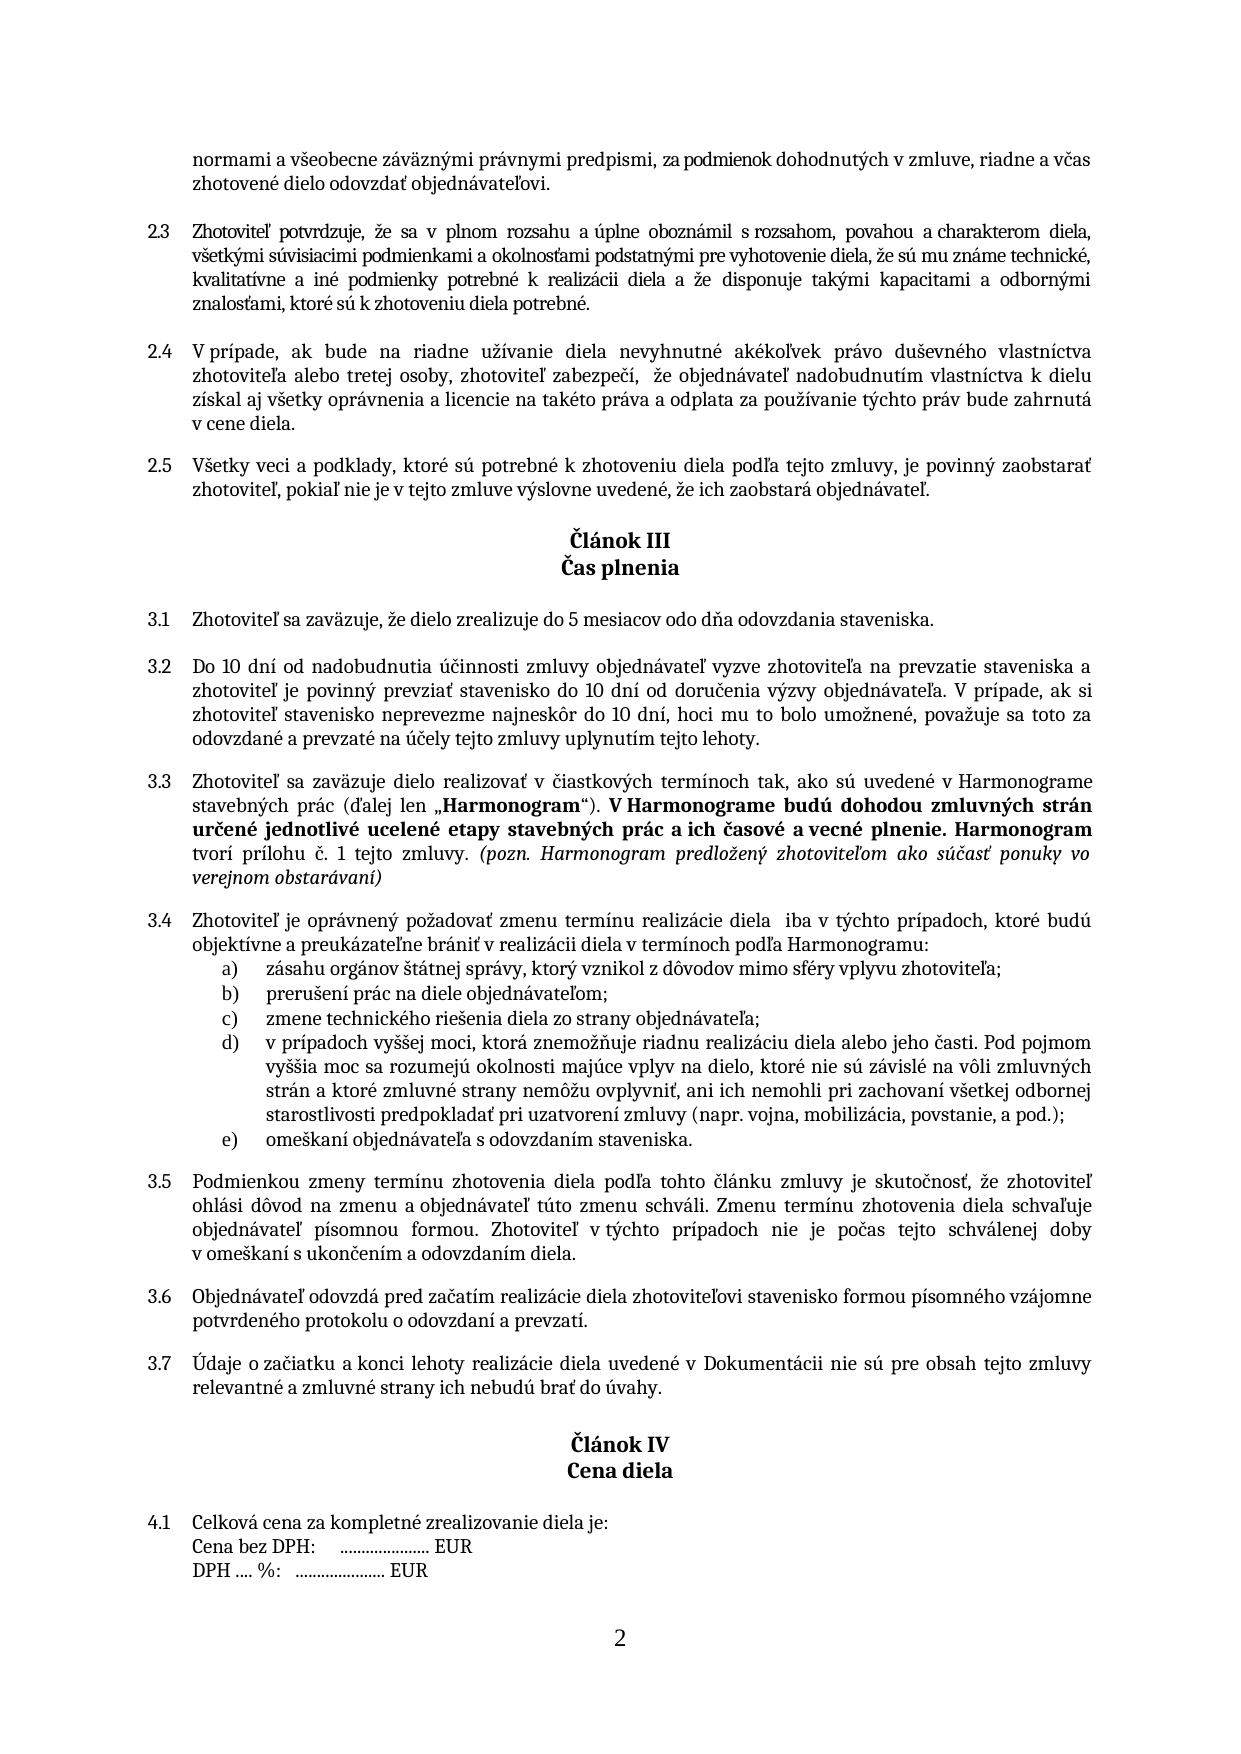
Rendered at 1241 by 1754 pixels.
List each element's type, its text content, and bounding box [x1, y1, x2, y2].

list Do 10 dní od nadobudnutia účinnosti zmluvy objednávateľ vyzve zhotoviteľa na prevzatie staveniska a zhotoviteľ je povinný prevziať stavenisko do 10 dní od doručenia výzvy objednávateľa. V prípade, ak si zhotoviteľ stavenisko neprevezme najneskôr do 10 dní, hoci mu to bolo umožnené, považuje sa toto za odovzdané a prevzaté na účely tejto zmluvy uplynutím tejto lehoty. [148, 655, 1093, 751]
text Cena bez DPH: ..................... EUR [148, 1535, 1094, 1559]
list Zhotoviteľ je oprávnený požadovať zmenu termínu realizácie diela iba v týchto prípadoch, ktoré budú objektívne a preukázateľne brániť v realizácii diela v termínoch podľa Harmonogramu: [148, 908, 1093, 956]
text Čas plnenia [148, 554, 1093, 581]
text Článok IV [148, 1432, 1093, 1458]
list Objednávateľ odovzdá pred začatím realizácie diela zhotoviteľovi stavenisko formou písomného vzájomne potvrdeného protokolu o odovzdaní a prevzatí. [148, 1285, 1093, 1333]
text DPH .... %: ..................... EUR [148, 1559, 1094, 1583]
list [148, 148, 1091, 196]
list Zhotoviteľ sa zaväzuje dielo realizovať v čiastkových termínoch tak, ako sú uvedené v Harmonograme stavebných prác (ďalej len „Harmonogram“). V Harmonograme budú dohodou zmluvných strán určené jednotlivé ucelené etapy stavebných prác a ich časové a vecné plnenie. Harmonogram tvorí prílohu č. 1 tejto zmluvy. (pozn. Harmonogram predložený zhotoviteľom ako súčasť ponuky vo verejnom obstarávaní) [148, 770, 1093, 889]
list Údaje o začiatku a konci lehoty realizácie diela uvedené v Dokumentácii nie sú pre obsah tejto zmluvy relevantné a zmluvné strany ich nebudú brať do úvahy. [148, 1351, 1093, 1399]
list V prípade, ak bude na riadne užívanie diela nevyhnutné akékoľvek právo duševného vlastníctva zhotoviteľa alebo tretej osoby, zhotoviteľ zabezpečí, že objednávateľ nadobudnutím vlastníctva k dielu získal aj všetky oprávnenia a licencie na takéto práva a odplata za používanie týchto práv bude zahrnutá v cene diela. [148, 339, 1093, 435]
list prerušení prác na diele objednávateľom; [222, 981, 1093, 1006]
list Celková cena za kompletné zrealizovanie diela je: [148, 1511, 1093, 1535]
text Článok III [148, 528, 1093, 554]
list zásahu orgánov štátnej správy, ktorý vznikol z dôvodov mimo sféry vplyvu zhotoviteľa; [222, 956, 1093, 981]
list Zhotoviteľ potvrdzuje, že sa v plnom rozsahu a úplne oboznámil s rozsahom, povahou a charakterom diela, všetkými súvisiacimi podmienkami a okolnosťami podstatnými pre vyhotovenie diela, že sú mu známe technické, kvalitatívne a iné podmienky potrebné k realizácii diela a že disponuje takými kapacitami a odbornými znalosťami, ktoré sú k zhotoveniu diela potrebné. [148, 219, 1091, 315]
list v prípadoch vyššej moci, ktorá znemožňuje riadnu realizáciu diela alebo jeho časti. Pod pojmom vyššia moc sa rozumejú okolnosti majúce vplyv na dielo, ktoré nie sú závislé na vôli zmluvných strán a ktoré zmluvné strany nemôžu ovplyvniť, ani ich nemohli pri zachovaní všetkej odbornej starostlivosti predpokladať pri uzatvorení zmluvy (napr. vojna, mobilizácia, povstanie, a pod.); [222, 1030, 1093, 1127]
list zmene technického riešenia diela zo strany objednávateľa; [222, 1006, 1093, 1030]
list Všetky veci a podklady, ktoré sú potrebné k zhotoveniu diela podľa tejto zmluvy, je povinný zaobstarať zhotoviteľ, pokiaľ nie je v tejto zmluve výslovne uvedené, že ich zaobstará objednávateľ. [148, 454, 1093, 502]
list Podmienkou zmeny termínu zhotovenia diela podľa tohto článku zmluvy je skutočnosť, že zhotoviteľ ohlási dôvod na zmenu a objednávateľ túto zmenu schváli. Zmenu termínu zhotovenia diela schvaľuje objednávateľ písomnou formou. Zhotoviteľ v týchto prípadoch nie je počas tejto schválenej doby v omeškaní s ukončením a odovzdaním diela. [148, 1170, 1093, 1266]
text Cena diela [148, 1458, 1093, 1484]
list Zhotoviteľ sa zaväzuje, že dielo zrealizuje do 5 mesiacov odo dňa odovzdania staveniska. [148, 607, 1093, 631]
list omeškaní objednávateľa s odovzdaním staveniska. [222, 1127, 1093, 1151]
